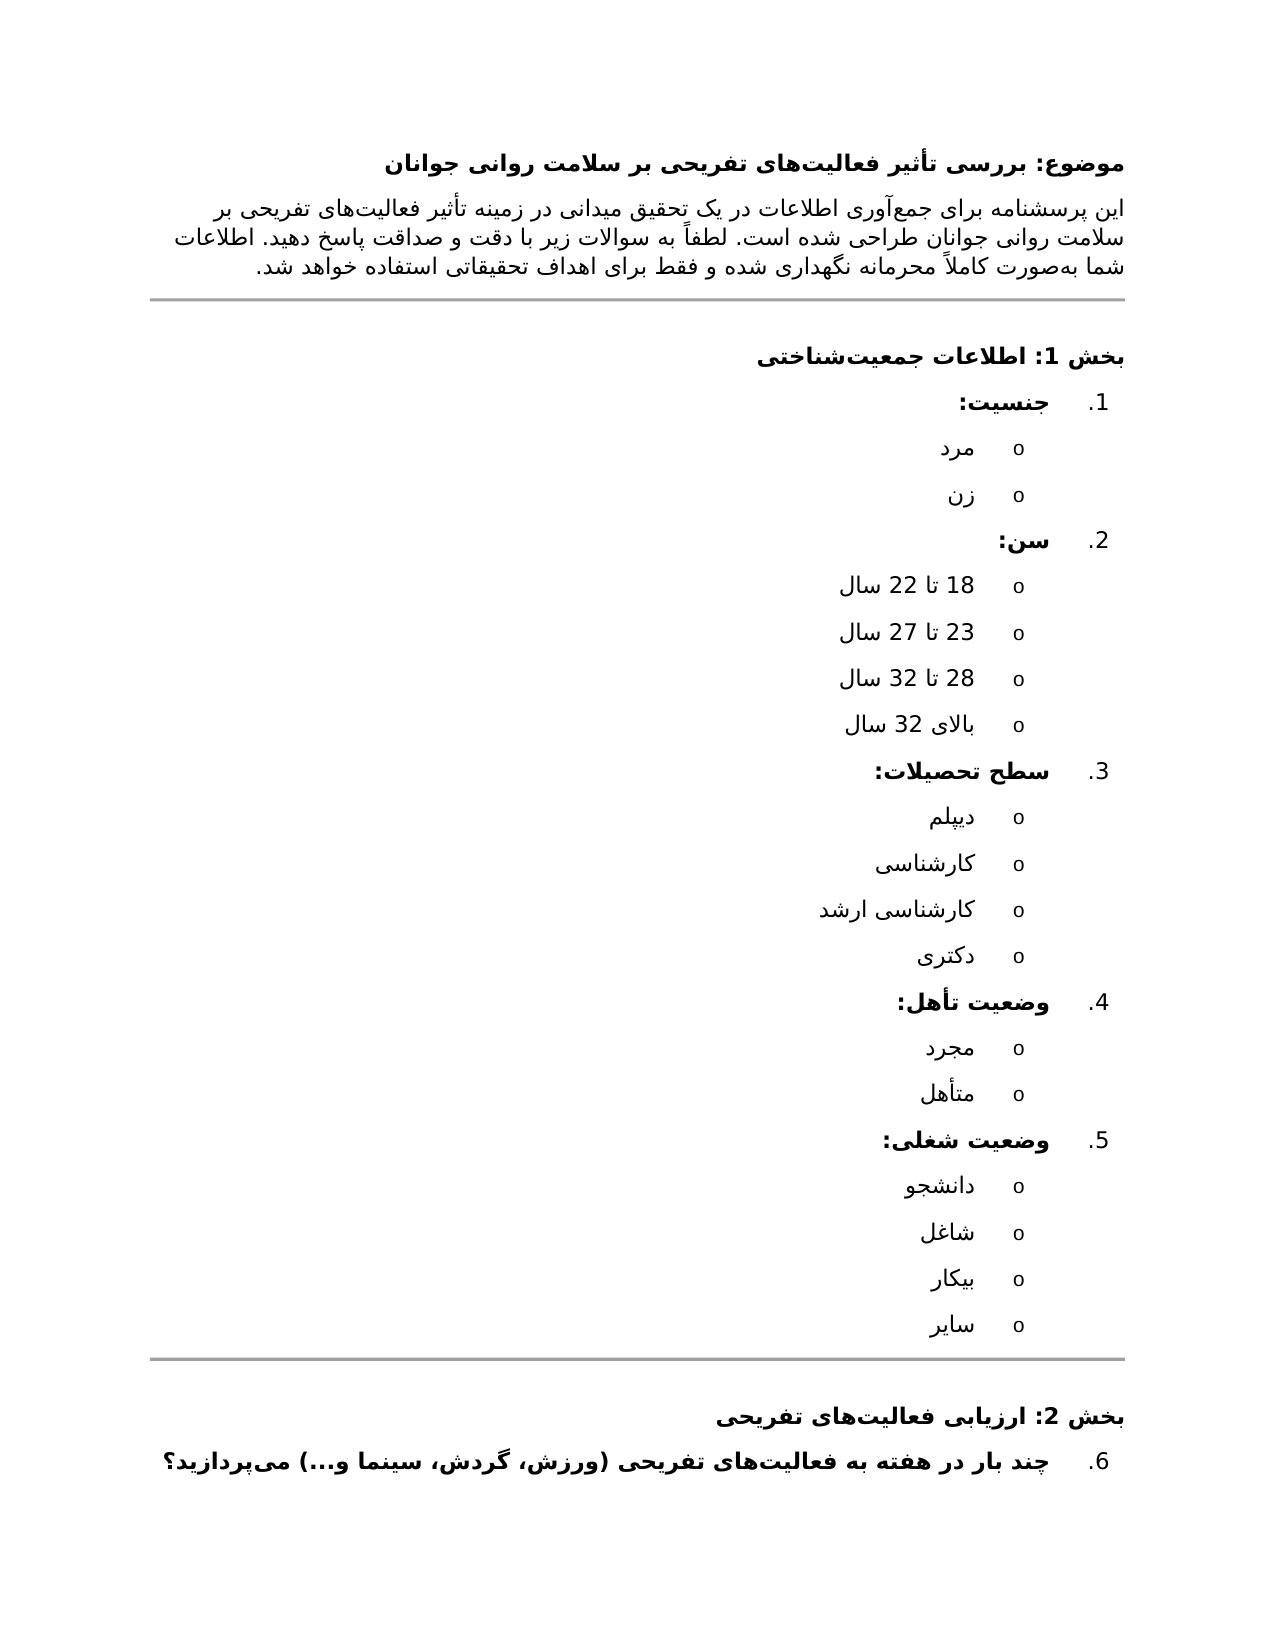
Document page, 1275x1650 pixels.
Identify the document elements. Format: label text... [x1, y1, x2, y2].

list وضعیت شغلی: [150, 1127, 1087, 1153]
list دکتری [150, 942, 1012, 970]
list مرد [150, 434, 1012, 462]
list بیکار [150, 1265, 1012, 1292]
list دانشجو [150, 1172, 1012, 1200]
list کارشناسی ارشد [150, 896, 1012, 923]
list 23 تا 27 سال [150, 619, 1012, 646]
list سطح تحصیلات: [150, 758, 1087, 784]
list 28 تا 32 سال [150, 665, 1012, 693]
list متأهل [150, 1081, 1012, 1108]
list مجرد [150, 1034, 1012, 1062]
list وضعیت تأهل: [150, 989, 1087, 1015]
list زن [150, 481, 1012, 508]
text بخش 1: اطلاعات جمعیت‌شناختی [150, 343, 1125, 370]
list چند بار در هفته به فعالیت‌های تفریحی (ورزش، گردش، سینما و...) می‌پردازید؟ [150, 1448, 1087, 1475]
list دیپلم [150, 803, 1012, 831]
list جنسیت: [150, 389, 1087, 416]
text موضوع: بررسی تأثیر فعالیت‌های تفریحی بر سلامت روانی جوانان [150, 150, 1125, 177]
list سایر [150, 1311, 1012, 1339]
text این پرسشنامه برای جمع‌آوری اطلاعات در یک تحقیق میدانی در زمینه تأثیر فعالیت‌های تفریحی بر سلامت روانی جوانان طراحی شده است. لطفاً به سوالات زیر با دقت و صداقت پاسخ دهید. اطلاعات شما به‌صورت کاملاً محرمانه نگهداری شده و فقط برای اهداف تحقیقاتی استفاده خواهد شد. [150, 195, 1125, 279]
list سن: [150, 527, 1087, 554]
text بخش 2: ارزیابی فعالیت‌های تفریحی [150, 1403, 1125, 1429]
list بالای 32 سال [150, 712, 1012, 739]
list 18 تا 22 سال [150, 572, 1012, 600]
list شاغل [150, 1219, 1012, 1246]
list کارشناسی [150, 850, 1012, 877]
